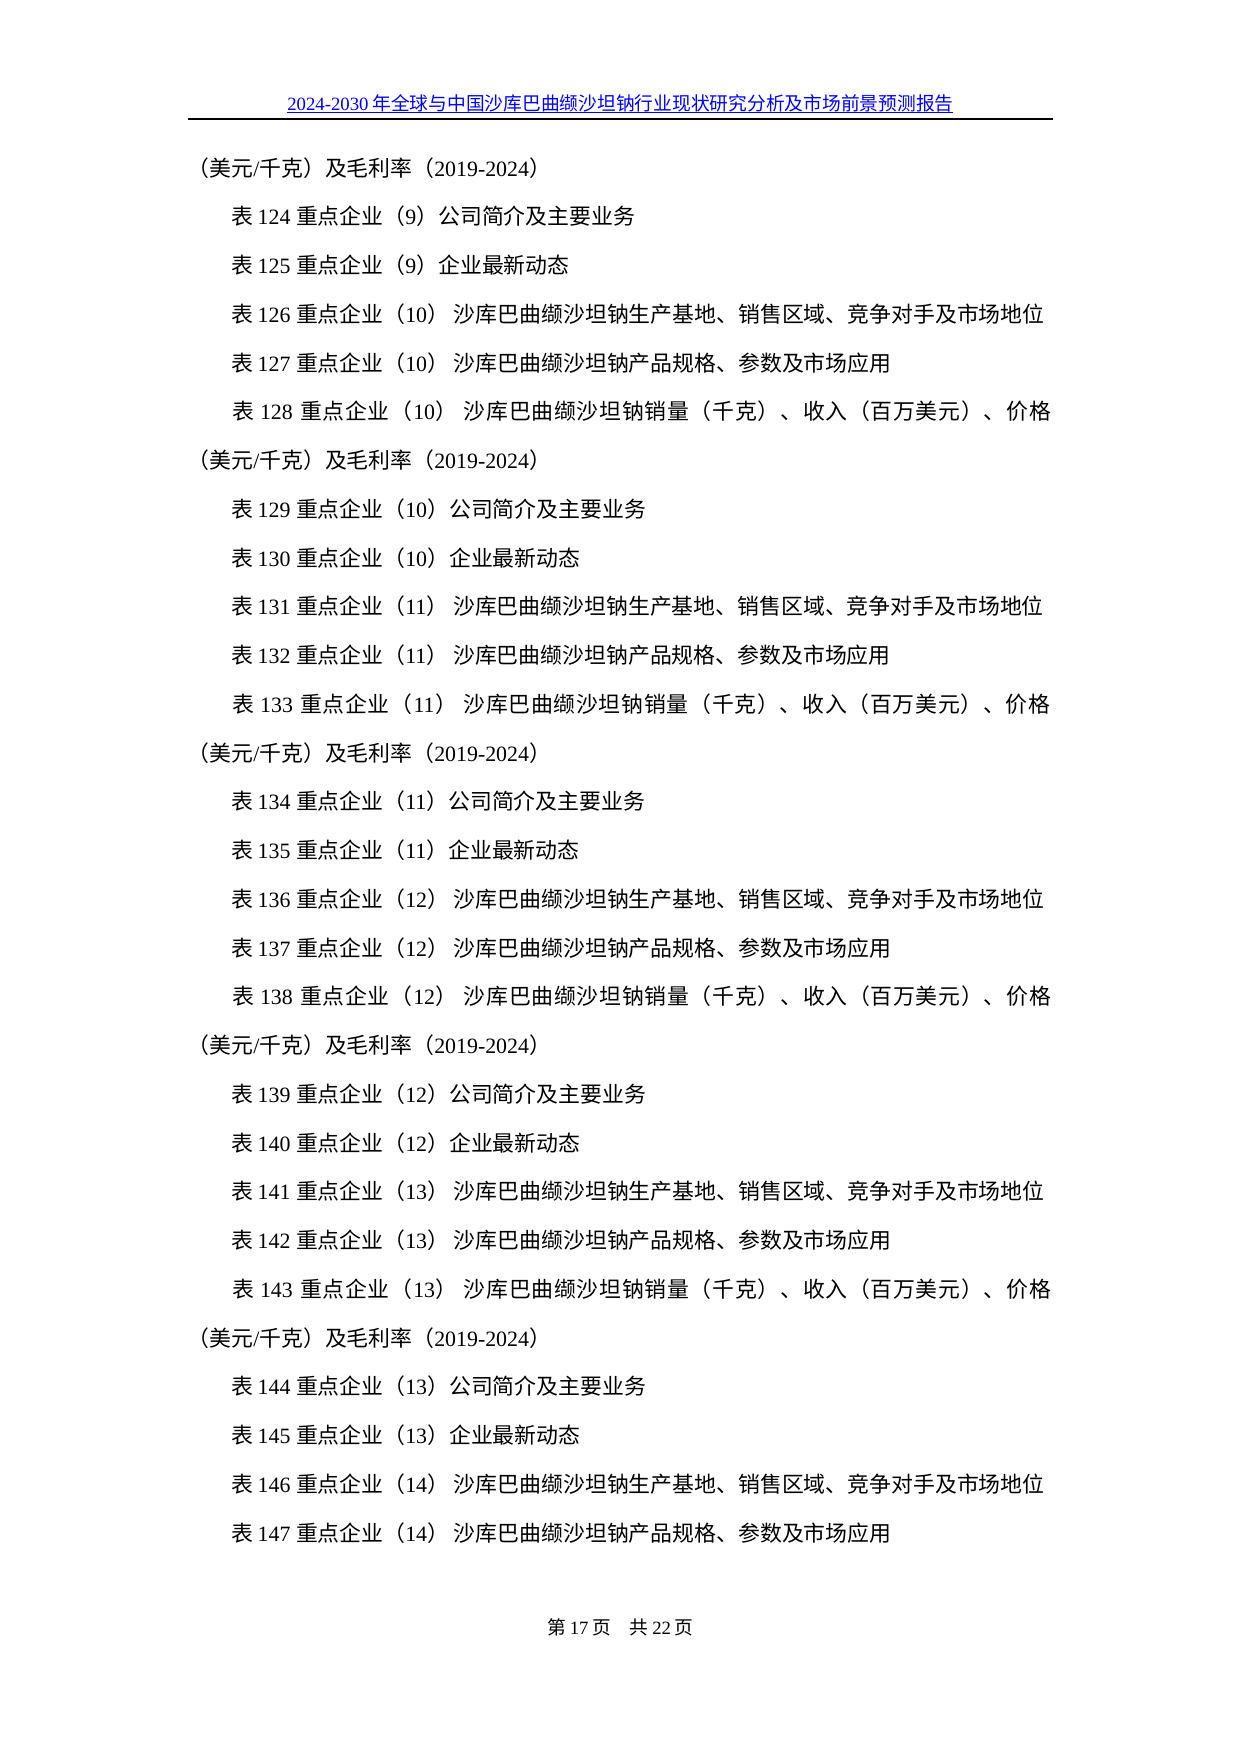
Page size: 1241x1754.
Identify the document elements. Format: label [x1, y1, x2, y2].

text [187, 150, 1053, 1548]
